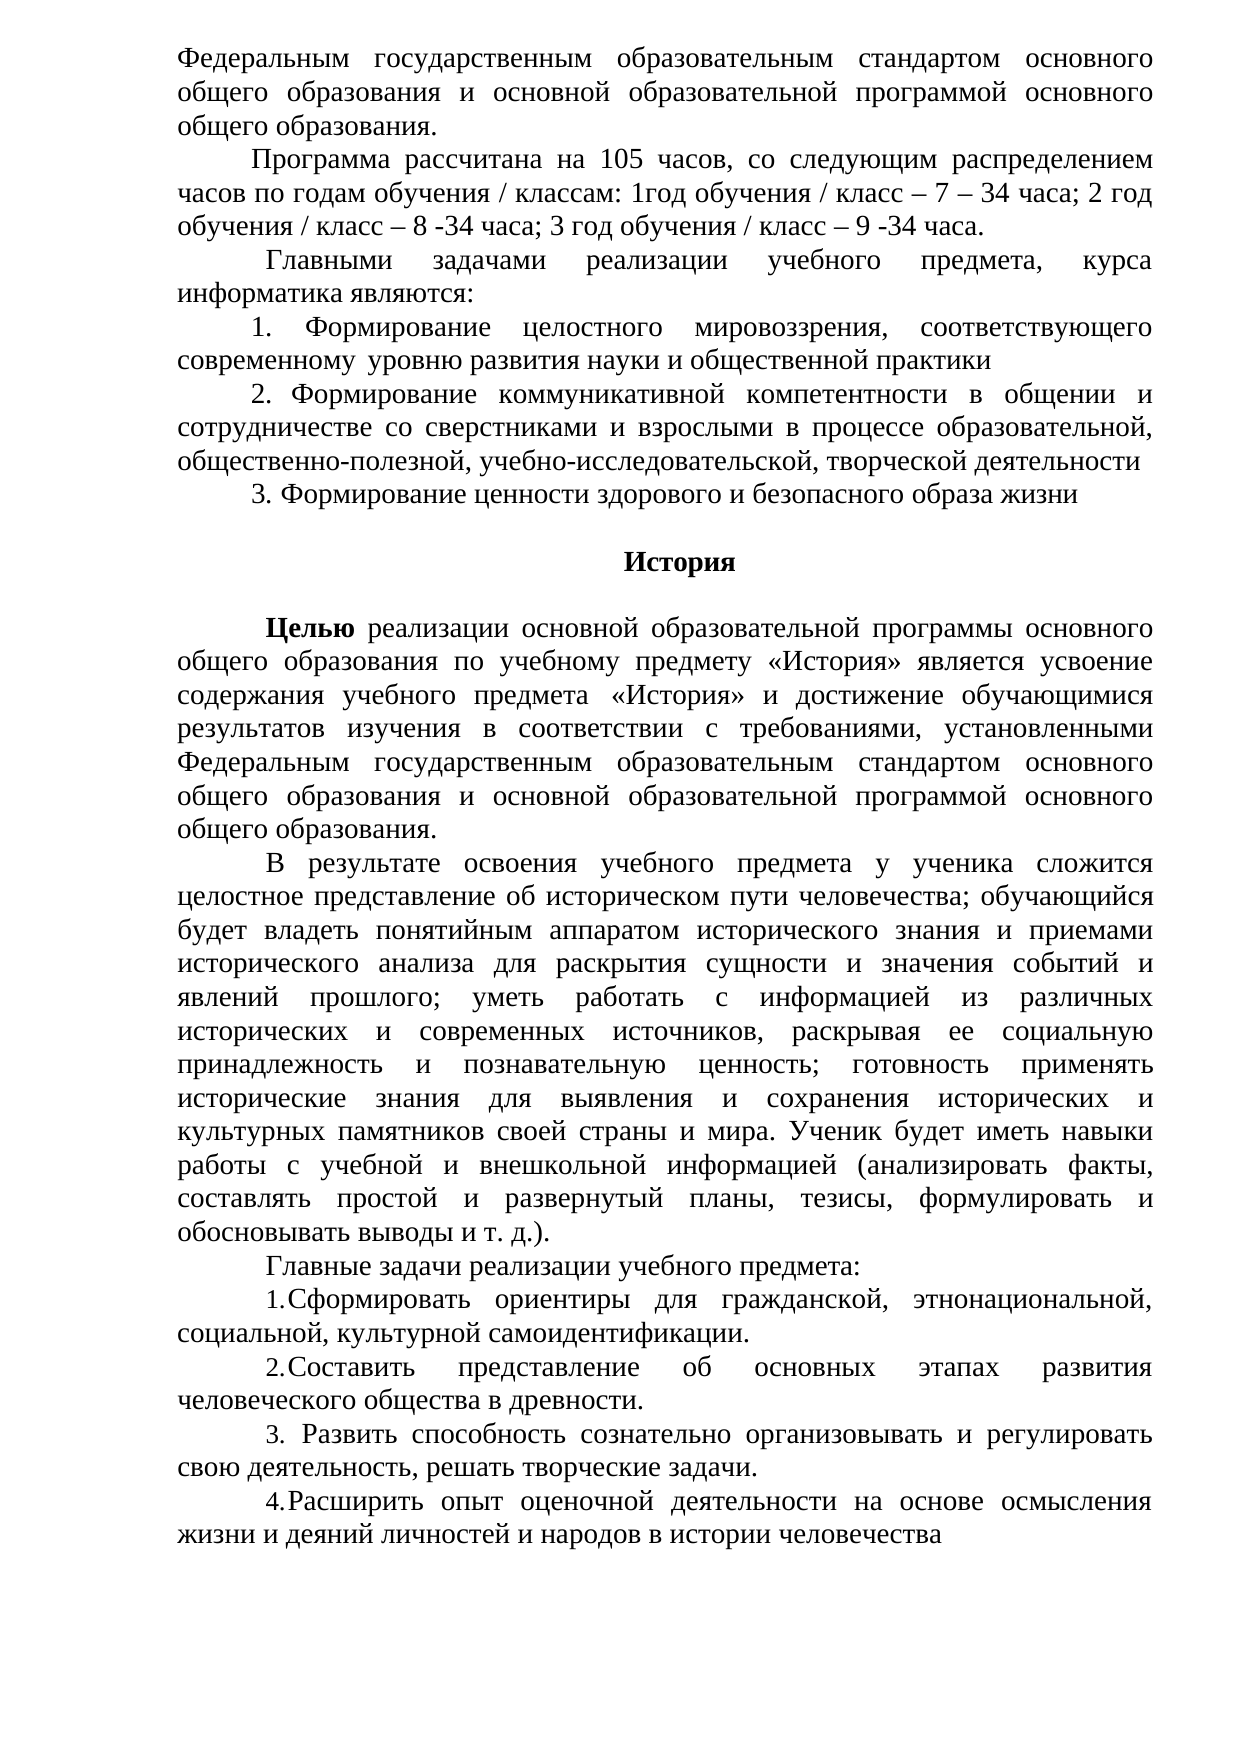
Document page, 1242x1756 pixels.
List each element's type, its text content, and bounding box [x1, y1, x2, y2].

list Формирование целостного мировоззрения, соответствующего современному уровню развития науки и общественной практики [177, 309, 1153, 376]
list Расширить опыт оценочной деятельности на основе осмысления жизни и деяний личностей и народов в истории человечества [177, 1483, 1153, 1550]
list Формирование коммуникативной компетентности в общении и сотрудничестве со сверстниками и взрослыми в процессе образовательной, общественно-полезной, учебно-исследовательской, творческой деятельности [177, 376, 1153, 477]
list Сформировать ориентиры для гражданской, этнонациональной, социальной, культурной самоидентификации. [177, 1282, 1153, 1349]
list Формирование ценности здорового и безопасного образа жизни [251, 477, 1183, 510]
text Главные задачи реализации учебного предмета: [265, 1248, 1183, 1282]
list Развить способность сознательно организовывать и регулировать свою деятельность, решать творческие задачи. [177, 1416, 1153, 1483]
subtitle История [177, 544, 1183, 578]
text В результате освоения учебного предмета у ученика сложится целостное представление об историческом пути человечества; обучающийся будет владеть понятийным аппаратом исторического знания и приемами исторического анализа для раскрытия сущности и значения событий и явлений прошлого; уметь работать с информацией из различных исторических и современных источников, раскрывая ее социальную принадлежность и познавательную ценность; готовность применять исторические знания для выявления и сохранения исторических и культурных памятников своей страны и мира. Ученик будет иметь навыки работы с учебной и внешкольной информацией (анализировать факты, составлять простой и развернутый планы, тезисы, формулировать и обосновывать выводы и т. д.). [177, 845, 1154, 1247]
text Целью реализации основной образовательной программы основного общего образования по учебному предмету «История» является усвоение содержания учебного предмета «История» и достижение обучающимися результатов изучения в соответствии с требованиями, установленными Федеральным государственным образовательным стандартом основного общего образования и основной образовательной программой основного общего образования. [177, 610, 1154, 845]
text Программа рассчитана на 105 часов, со следующим распределением часов по годам обучения / классам: 1год обучения / класс – 7 – 34 часа; 2 год обучения / класс – 8 -34 часа; 3 год обучения / класс – 9 -34 часа. [177, 141, 1154, 242]
text Главными задачами реализации учебного предмета, курса информатика являются: [177, 242, 1153, 309]
list Составить представление об основных этапах развития человеческого общества в древности. [177, 1349, 1153, 1416]
text Федеральным государственным образовательным стандартом основного общего образования и основной образовательной программой основного общего образования. [177, 41, 1154, 141]
